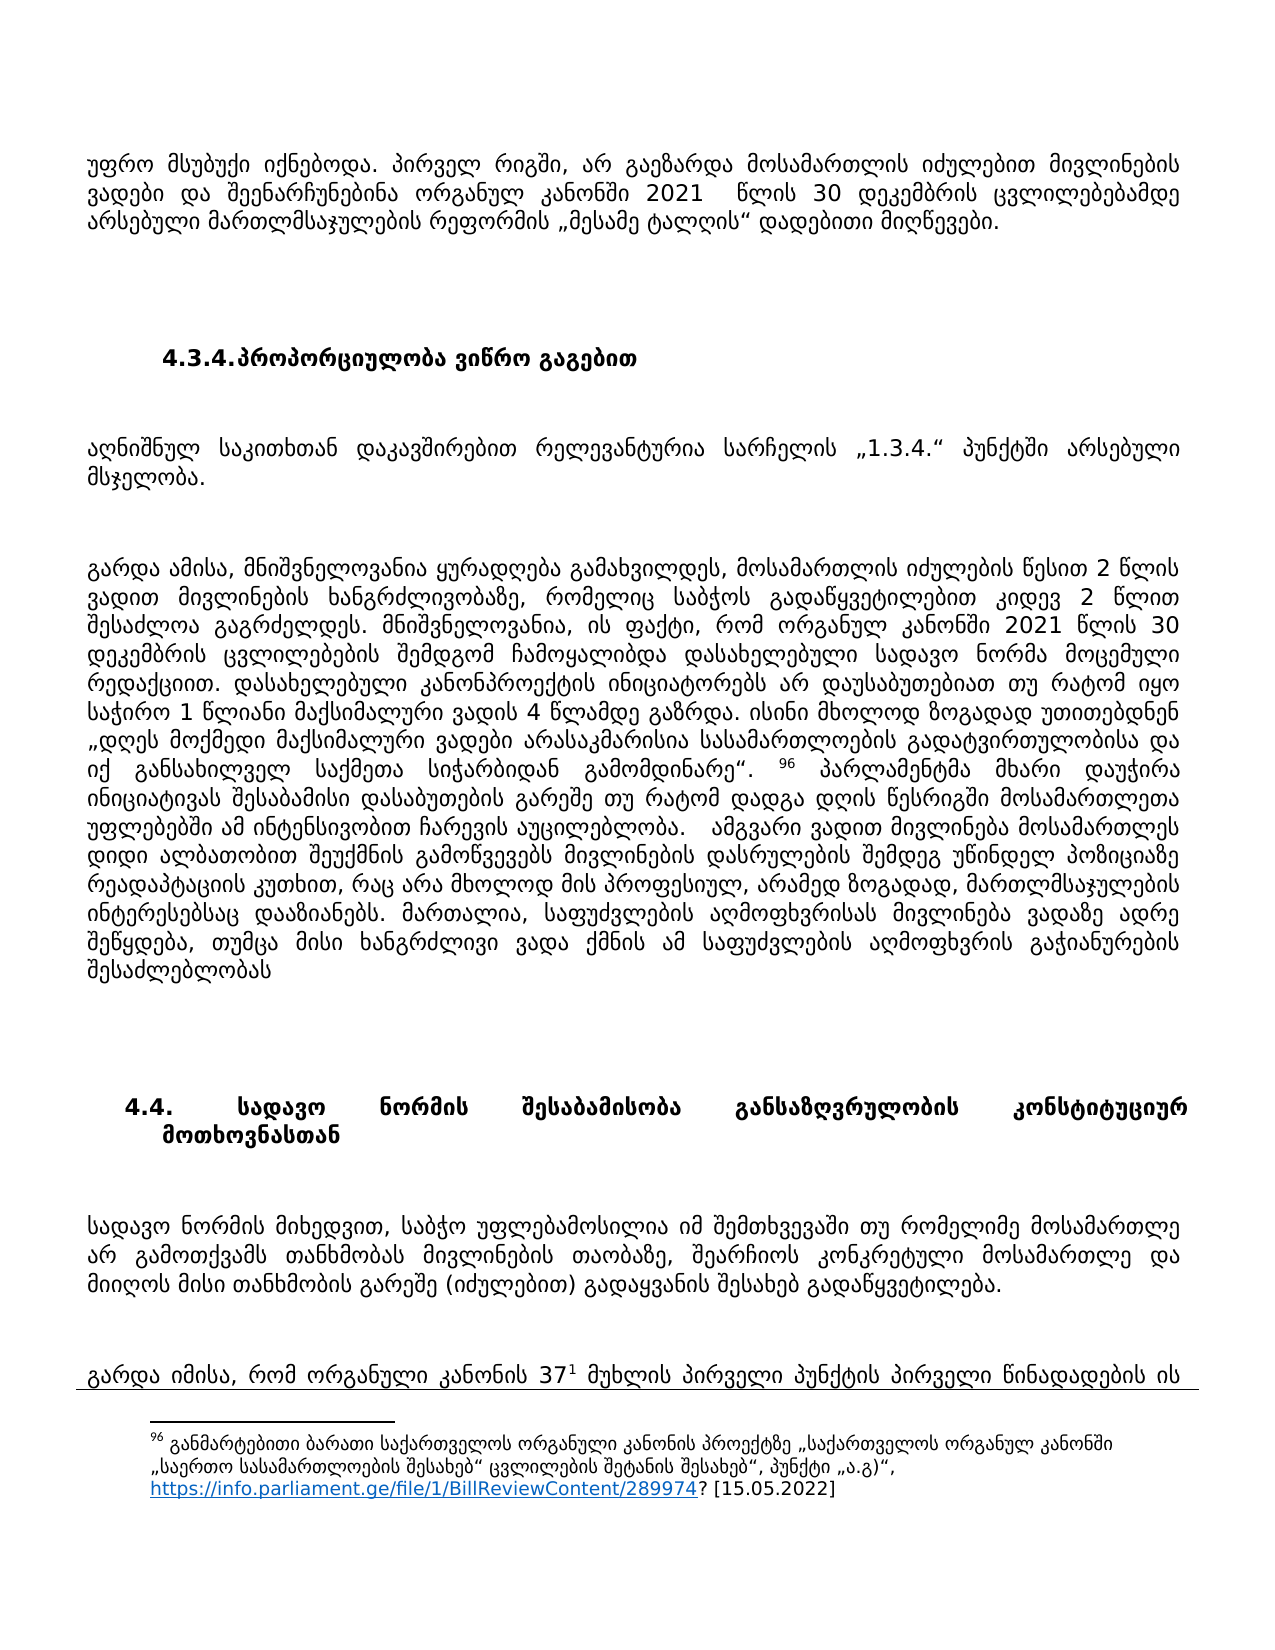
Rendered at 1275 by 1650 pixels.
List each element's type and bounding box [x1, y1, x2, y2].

table_header [76, 151, 1199, 1388]
